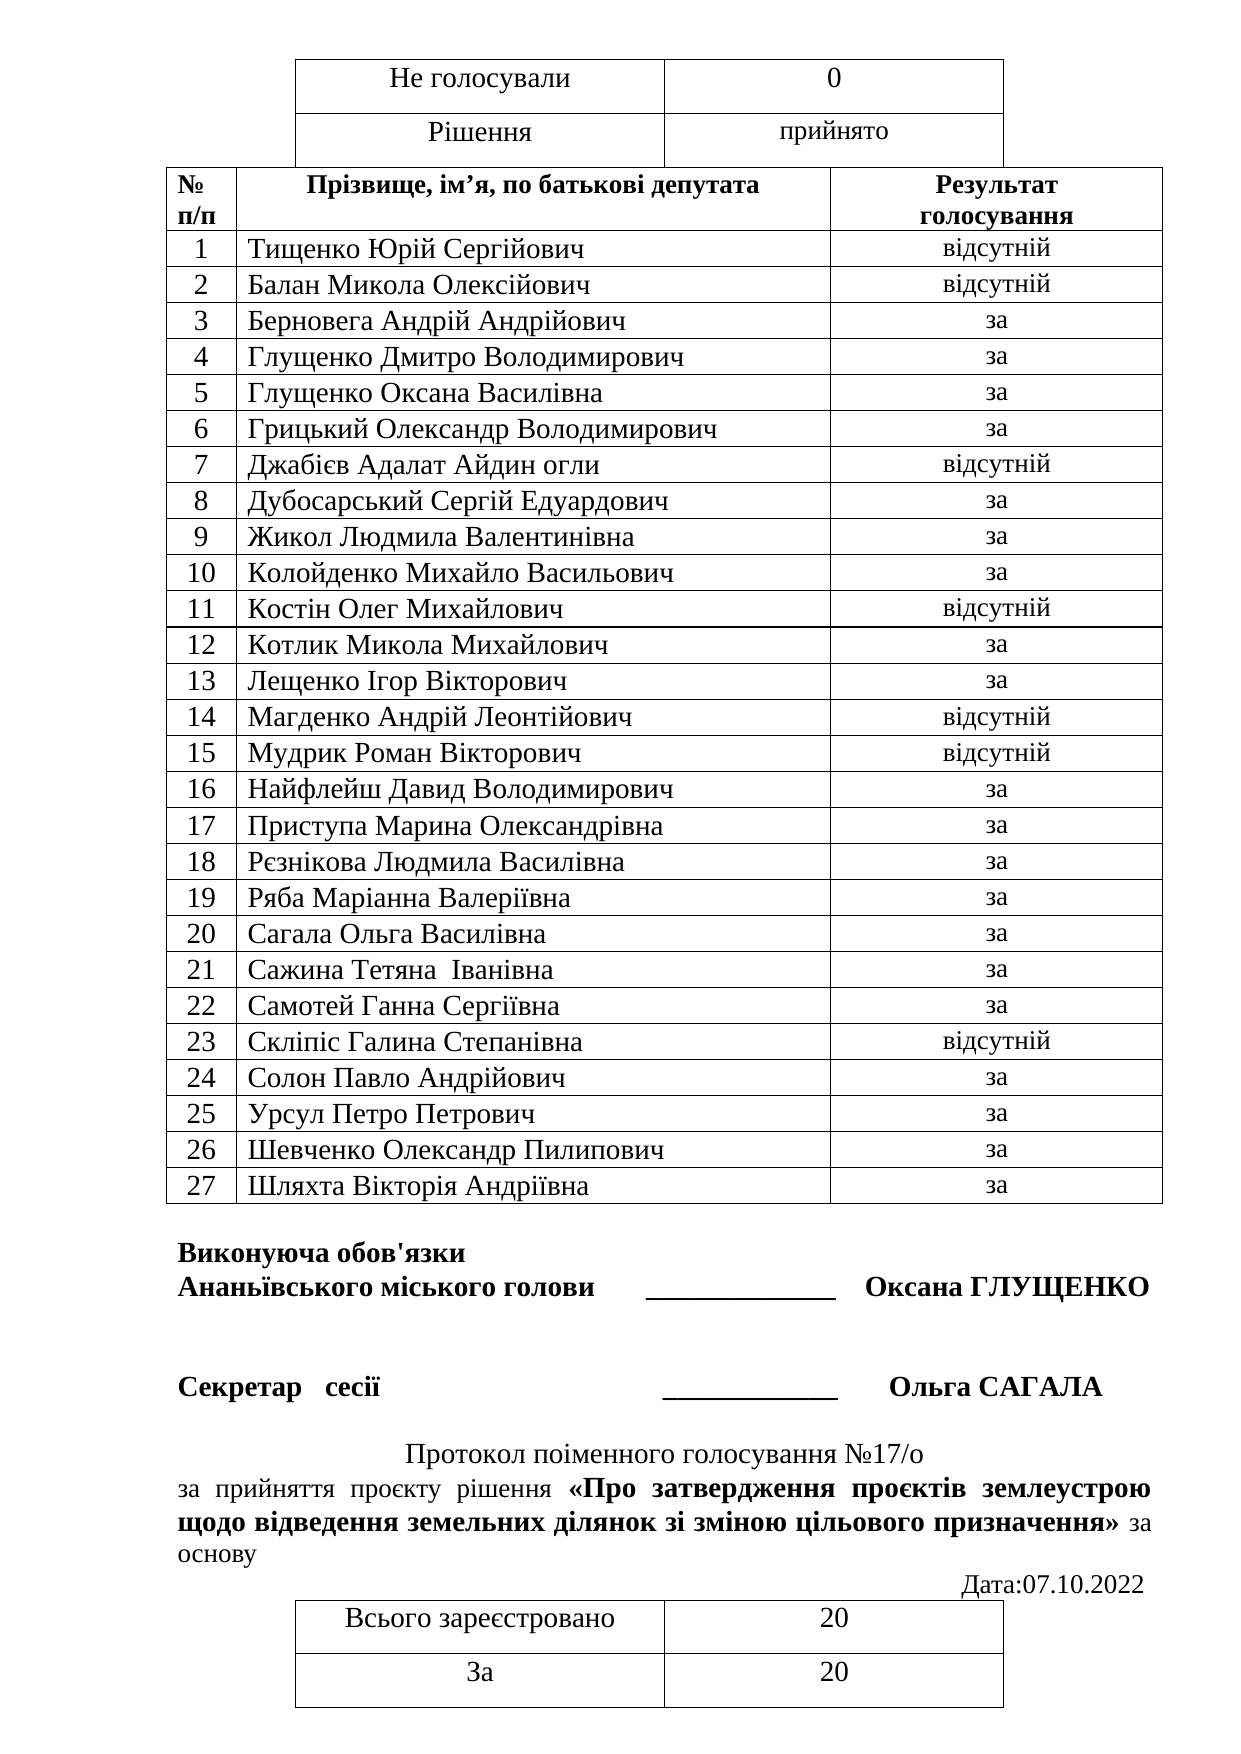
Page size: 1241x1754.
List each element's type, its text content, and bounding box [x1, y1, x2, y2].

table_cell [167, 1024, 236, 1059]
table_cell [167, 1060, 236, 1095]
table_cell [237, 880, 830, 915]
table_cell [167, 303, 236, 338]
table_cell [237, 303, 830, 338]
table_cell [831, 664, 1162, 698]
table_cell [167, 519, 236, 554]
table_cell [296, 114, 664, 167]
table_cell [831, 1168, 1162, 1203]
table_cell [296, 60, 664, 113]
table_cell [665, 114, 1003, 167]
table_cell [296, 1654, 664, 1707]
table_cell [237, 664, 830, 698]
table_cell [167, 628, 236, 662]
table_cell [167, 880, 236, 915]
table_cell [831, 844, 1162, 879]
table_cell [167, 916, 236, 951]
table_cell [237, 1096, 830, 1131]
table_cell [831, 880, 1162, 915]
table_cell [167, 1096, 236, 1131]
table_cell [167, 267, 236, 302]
text Виконуюча обов'язки [177, 1235, 1152, 1269]
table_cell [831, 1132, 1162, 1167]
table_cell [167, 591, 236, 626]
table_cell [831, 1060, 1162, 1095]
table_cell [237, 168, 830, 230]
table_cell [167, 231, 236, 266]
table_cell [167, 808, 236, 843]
text Секретар сесії ____________ Ольга САГАЛА [177, 1369, 1152, 1403]
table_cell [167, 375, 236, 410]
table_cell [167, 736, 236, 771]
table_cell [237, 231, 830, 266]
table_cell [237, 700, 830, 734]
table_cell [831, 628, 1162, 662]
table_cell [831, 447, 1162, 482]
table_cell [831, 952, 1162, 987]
text Протокол поіменного голосування №17/о [177, 1437, 1152, 1470]
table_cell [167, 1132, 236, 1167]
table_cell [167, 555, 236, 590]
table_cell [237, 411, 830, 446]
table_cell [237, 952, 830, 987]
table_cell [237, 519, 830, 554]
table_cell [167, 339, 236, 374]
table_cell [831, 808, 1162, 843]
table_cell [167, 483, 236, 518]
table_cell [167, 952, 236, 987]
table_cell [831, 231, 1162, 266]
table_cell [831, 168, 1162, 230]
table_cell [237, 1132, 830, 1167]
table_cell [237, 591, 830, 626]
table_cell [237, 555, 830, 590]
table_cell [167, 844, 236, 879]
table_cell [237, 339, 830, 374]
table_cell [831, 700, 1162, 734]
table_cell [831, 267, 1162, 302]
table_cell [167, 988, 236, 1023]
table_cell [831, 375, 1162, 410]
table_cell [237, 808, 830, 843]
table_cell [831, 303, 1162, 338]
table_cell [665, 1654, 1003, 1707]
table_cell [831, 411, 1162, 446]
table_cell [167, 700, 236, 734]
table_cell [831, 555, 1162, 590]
text Дата:07.10.2022 [177, 1568, 1152, 1599]
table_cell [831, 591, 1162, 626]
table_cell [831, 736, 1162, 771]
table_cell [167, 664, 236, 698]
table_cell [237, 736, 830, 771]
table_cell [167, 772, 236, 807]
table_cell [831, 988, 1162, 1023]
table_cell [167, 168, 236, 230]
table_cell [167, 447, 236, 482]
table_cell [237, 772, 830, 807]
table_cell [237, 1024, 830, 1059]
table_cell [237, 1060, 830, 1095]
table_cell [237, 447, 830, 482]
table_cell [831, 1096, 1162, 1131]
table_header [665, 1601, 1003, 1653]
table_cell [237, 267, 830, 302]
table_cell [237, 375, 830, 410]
text за прийняття проєкту рішення «Про затвердження проєктів землеустрою щодо відведення земельних ділянок зі зміною цільового призначення» за основу [177, 1470, 1152, 1568]
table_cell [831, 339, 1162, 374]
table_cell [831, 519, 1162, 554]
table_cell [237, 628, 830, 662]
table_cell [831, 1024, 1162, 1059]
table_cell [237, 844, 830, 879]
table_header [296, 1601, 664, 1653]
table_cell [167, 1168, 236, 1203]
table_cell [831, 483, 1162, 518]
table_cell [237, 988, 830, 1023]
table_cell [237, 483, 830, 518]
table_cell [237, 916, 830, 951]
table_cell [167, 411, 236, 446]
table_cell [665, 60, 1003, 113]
text Ананьївського міського голови _____________ Оксана ГЛУЩЕНКО [177, 1269, 1152, 1302]
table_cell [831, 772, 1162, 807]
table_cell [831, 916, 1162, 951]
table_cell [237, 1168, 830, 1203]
